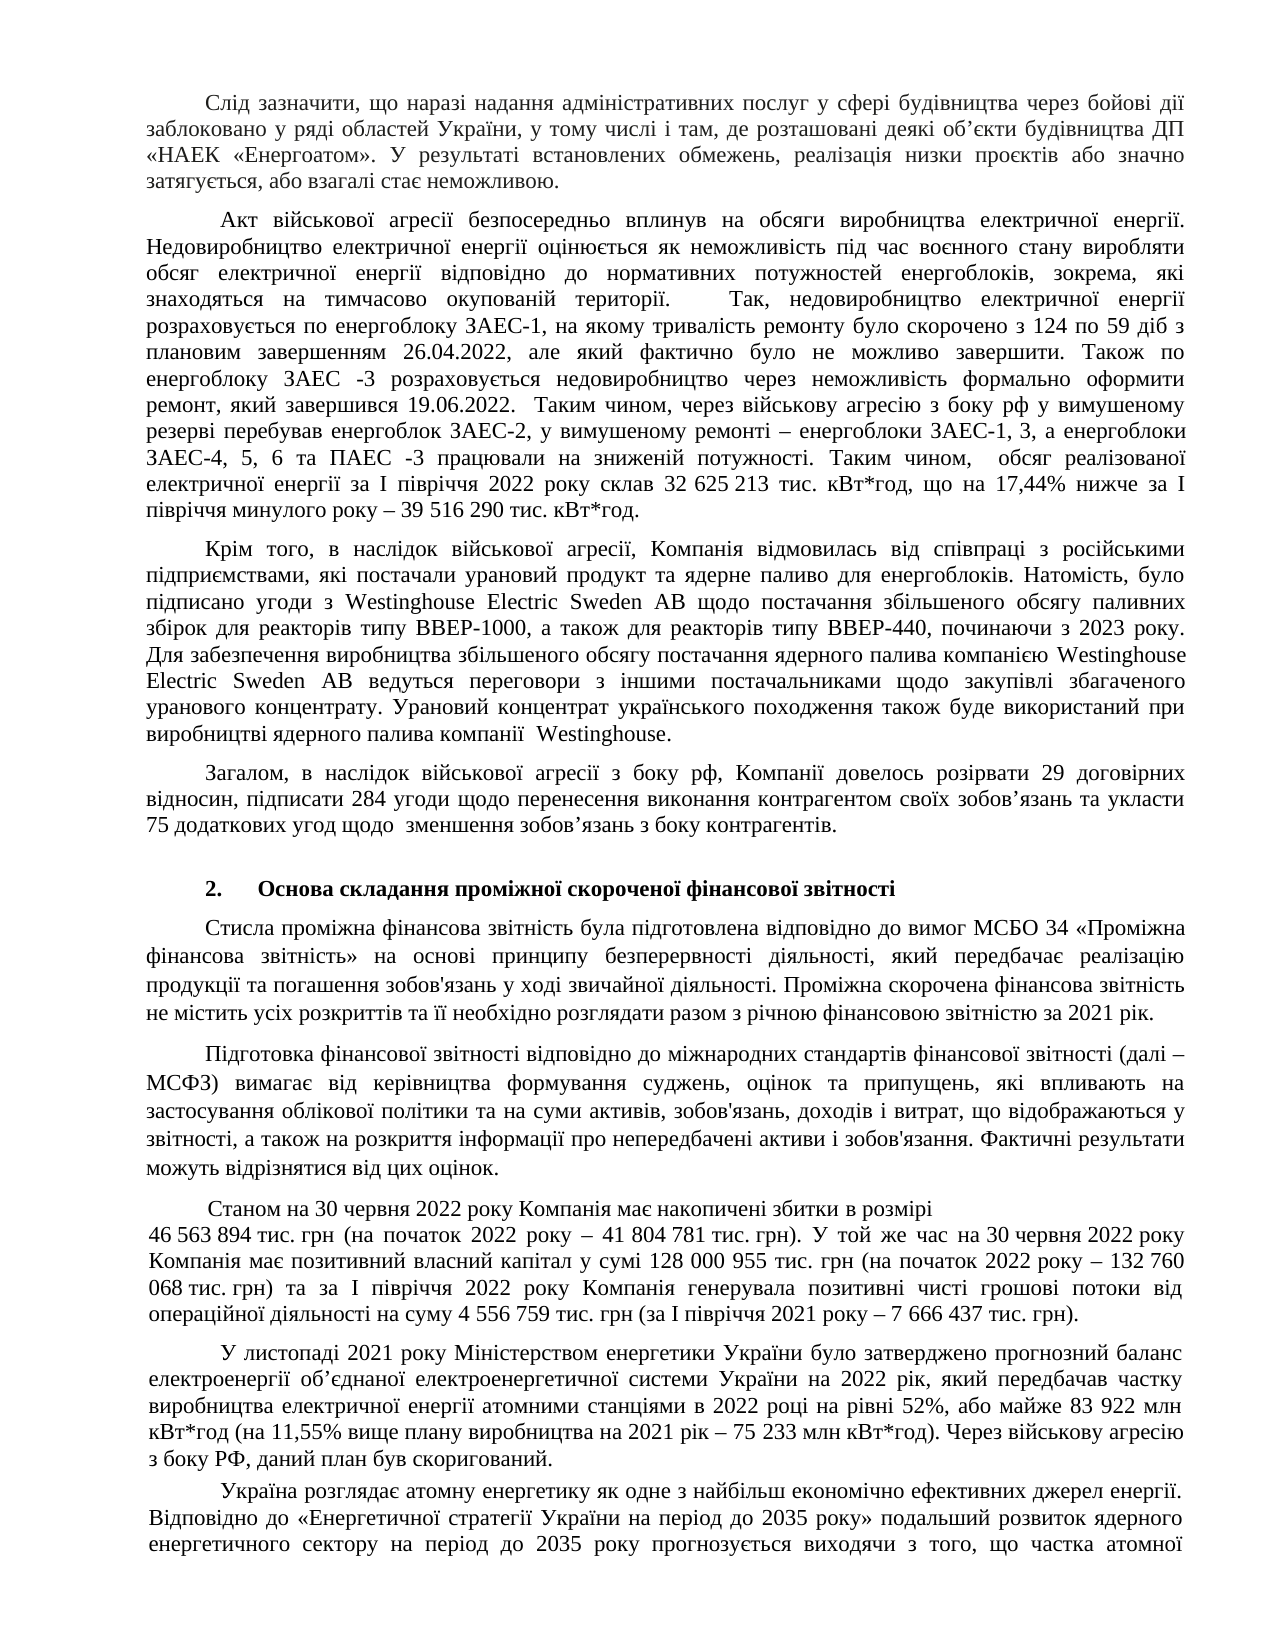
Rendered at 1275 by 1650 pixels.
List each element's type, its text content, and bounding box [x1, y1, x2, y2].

text Станом на 30 червня 2022 року Компанія має накопичені збитки в розмірі 46 563 894 тис. грн (на початок 2022 року – 41 804 781 тис. грн). У той же час на 30 червня 2022 року Компанія має позитивний власний капітал у сумі 128 000 955 тис. грн (на початок 2022 року – 132 760 068 тис. грн) та за І півріччя 2022 року Компанія генерувала позитивні чисті грошові потоки від операційної діяльності на суму 4 556 759 тис. грн (за І півріччя 2021 року – 7 666 437 тис. грн). [148, 1195, 1184, 1327]
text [148, 1477, 1184, 1556]
text Стисла проміжна фінансова звітність була підготовлена відповідно до вимог МСБО 34 «Проміжна фінансова звітність» на основі принципу безперервності діяльності, який передбачає реалізацію продукції та погашення зобов'язань у ході звичайної діяльності. Проміжна скорочена фінансова звітність не містить усіх розкриттів та її необхідно розглядати разом з річною фінансовою звітністю за 2021 рік. [146, 914, 1186, 1026]
text Підготовка фінансової звітності відповідно до міжнародних стандартів фінансової звітності (далі – МСФЗ) вимагає від керівництва формування суджень, оцінок та припущень, які впливають на застосування облікової політики та на суми активів, зобов'язань, доходів і витрат, що відображаються у звітності, а також на розкриття інформації про непередбачені активи і зобов'язання. Фактичні результати можуть відрізнятися від цих оцінок. [146, 1040, 1186, 1180]
text Слід зазначити, що наразі надання адміністративних послуг у сфері будівництва через бойові дії заблоковано у ряді областей України, у тому числі і там, де розташовані деякі об’єкти будівництва ДП «НАЕК «Енергоатом». У результаті встановлених обмежень, реалізація низки проєктів або значно затягується, або взагалі стає неможливою. [146, 88, 1186, 194]
text Крім того, в наслідок військової агресії, Компанія відмовилась від співпраці з російськими підприємствами, які постачали урановий продукт та ядерне паливо для енергоблоків. Натомість, було підписано угоди з Westinghouse Electric Sweden AB щодо постачання збільшеного обсягу паливних збірок для реакторів типу ВВЕР-1000, а також для реакторів типу ВВЕР-440, починаючи з 2023 року. Для забезпечення виробництва збільшеного обсягу постачання ядерного палива компанією Westinghouse Electric Sweden AB ведуться переговори з іншими постачальниками щодо закупівлі збагаченого уранового концентрату. Урановий концентрат українського походження також буде використаний при виробництві ядерного палива компанії Westinghouse. [146, 535, 1186, 746]
text Акт військової агресії безпосередньо вплинув на обсяги виробництва електричної енергії. Недовиробництво електричної енергії оцінюється як неможливість під час воєнного стану виробляти обсяг електричної енергії відповідно до нормативних потужностей енергоблоків, зокрема, які знаходяться на тимчасово окупованій території. Так, недовиробництво електричної енергії розраховується по енергоблоку ЗАЕС-1, на якому тривалість ремонту було скорочено з 124 по 59 діб з плановим завершенням 26.04.2022, але який фактично було не можливо завершити. Також по енергоблоку ЗАЕС -3 розраховується недовиробництво через неможливість формально оформити ремонт, який завершився 19.06.2022. Таким чином, через військову агресію з боку рф у вимушеному резерві перебував енергоблок ЗАЕС-2, у вимушеному ремонті – енергоблоки ЗАЕС-1, 3, а енергоблоки ЗАЕС-4, 5, 6 та ПАЕС -3 працювали на зниженій потужності. Таким чином, обсяг реалізованої електричної енергії за І півріччя 2022 року склав 32 625 213 тис. кВт*год, що на 17,44% нижче за І півріччя минулого року – 39 516 290 тис. кВт*год. [146, 206, 1186, 523]
subtitle Основа складання проміжної скороченої фінансової звітності [146, 875, 1186, 901]
text У листопаді 2021 року Міністерством енергетики України було затверджено прогнозний баланс електроенергії об’єднаної електроенергетичної системи України на 2022 рік, який передбачав частку виробництва електричної енергії атомними станціями в 2022 році на рівні 52%, або майже 83 922 млн кВт*год (на 11,55% вище плану виробництва на 2021 рік – 75 233 млн кВт*год). Через військову агресію з боку РФ, даний план був скоригований. [148, 1339, 1184, 1471]
text Загалом, в наслідок військової агресії з боку рф, Компанії довелось розірвати 29 договірних відносин, підписати 284 угоди щодо перенесення виконання контрагентом своїх зобов’язань та укласти 75 додаткових угод щодо зменшення зобов’язань з боку контрагентів. [146, 758, 1186, 838]
